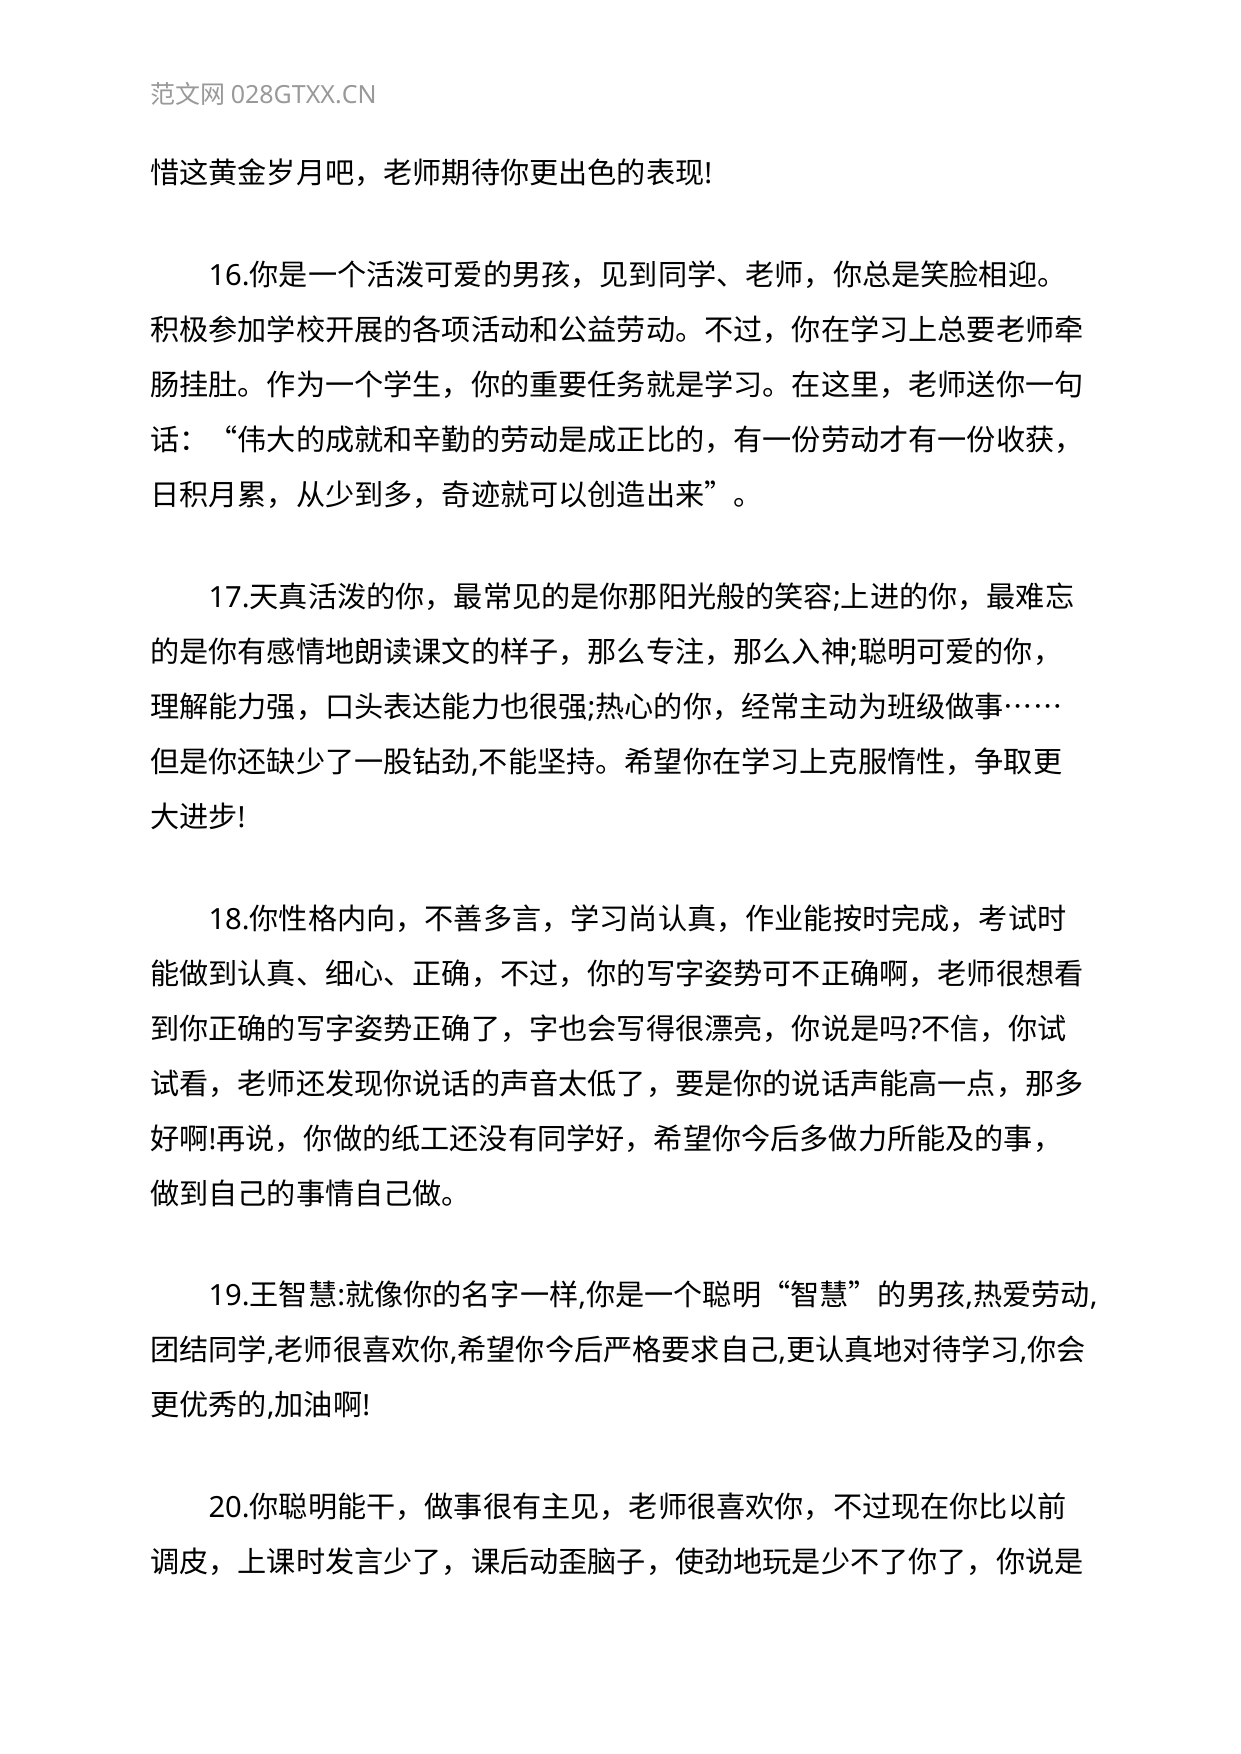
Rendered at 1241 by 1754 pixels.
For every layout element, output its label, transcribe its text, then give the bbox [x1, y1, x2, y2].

text 16.你是一个活泼可爱的男孩，见到同学、老师，你总是笑脸相迎。积极参加学校开展的各项活动和公益劳动。不过，你在学习上总要老师牵肠挂肚。作为一个学生，你的重要任务就是学习。在这里，老师送你一句话：“伟大的成就和辛勤的劳动是成正比的，有一份劳动才有一份收获，日积月累，从少到多，奇迹就可以创造出来”。 [150, 252, 1090, 514]
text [150, 150, 1090, 192]
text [150, 1484, 1090, 1581]
text 18.你性格内向，不善多言，学习尚认真，作业能按时完成，考试时能做到认真、细心、正确，不过，你的写字姿势可不正确啊，老师很想看到你正确的写字姿势正确了，字也会写得很漂亮，你说是吗?不信，你试试看，老师还发现你说话的声音太低了，要是你的说话声能高一点，那多好啊!再说，你做的纸工还没有同学好，希望你今后多做力所能及的事，做到自己的事情自己做。 [150, 895, 1090, 1212]
text 17.天真活泼的你，最常见的是你那阳光般的笑容;上进的你，最难忘的是你有感情地朗读课文的样子，那么专注，那么入神;聪明可爱的你，理解能力强，口头表达能力也很强;热心的你，经常主动为班级做事……但是你还缺少了一股钻劲,不能坚持。希望你在学习上克服惰性，争取更大进步! [150, 573, 1090, 836]
text 19.王智慧:就像你的名字一样,你是一个聪明“智慧”的男孩,热爱劳动,团结同学,老师很喜欢你,希望你今后严格要求自己,更认真地对待学习,你会更优秀的,加油啊! [150, 1272, 1090, 1424]
